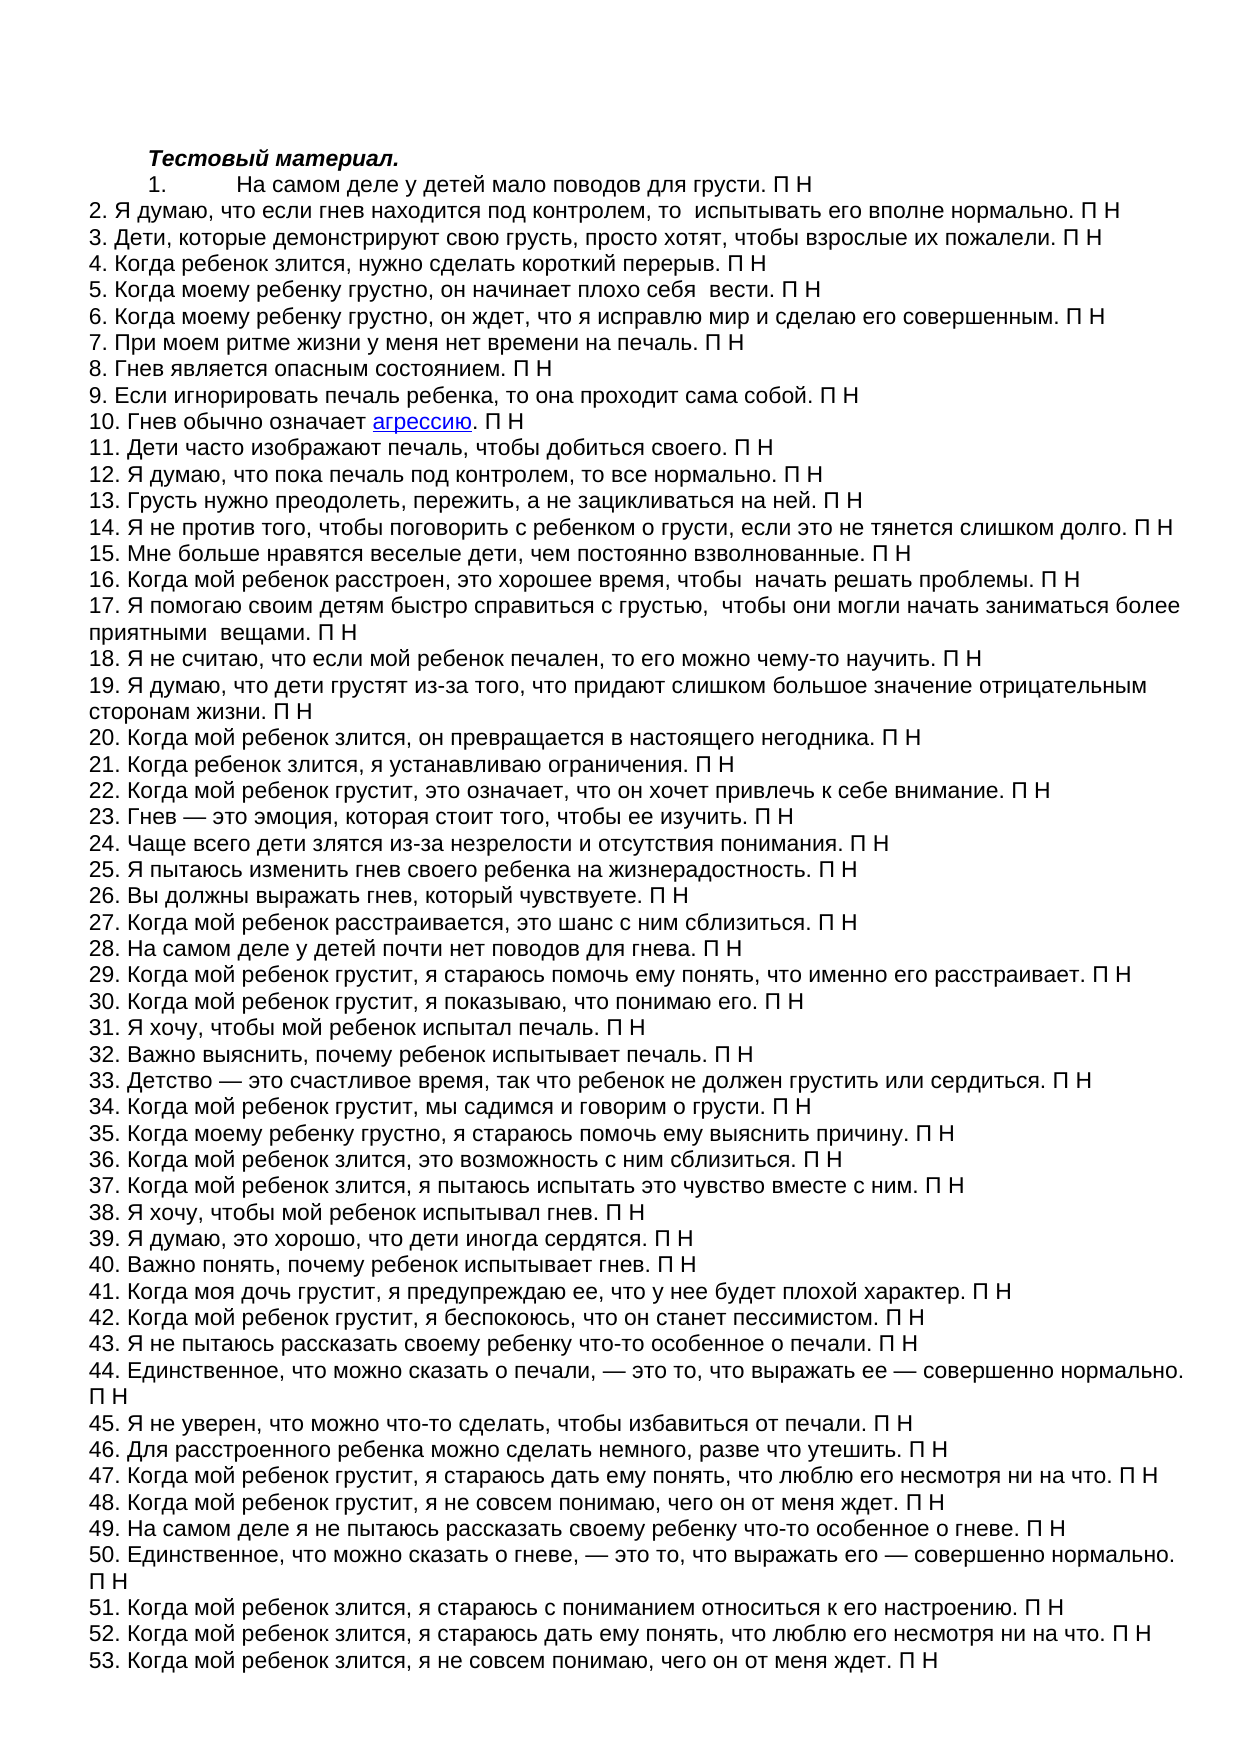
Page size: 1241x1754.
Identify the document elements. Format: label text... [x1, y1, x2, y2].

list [89, 171, 1196, 1673]
text Тестовый материал. [89, 144, 1196, 171]
